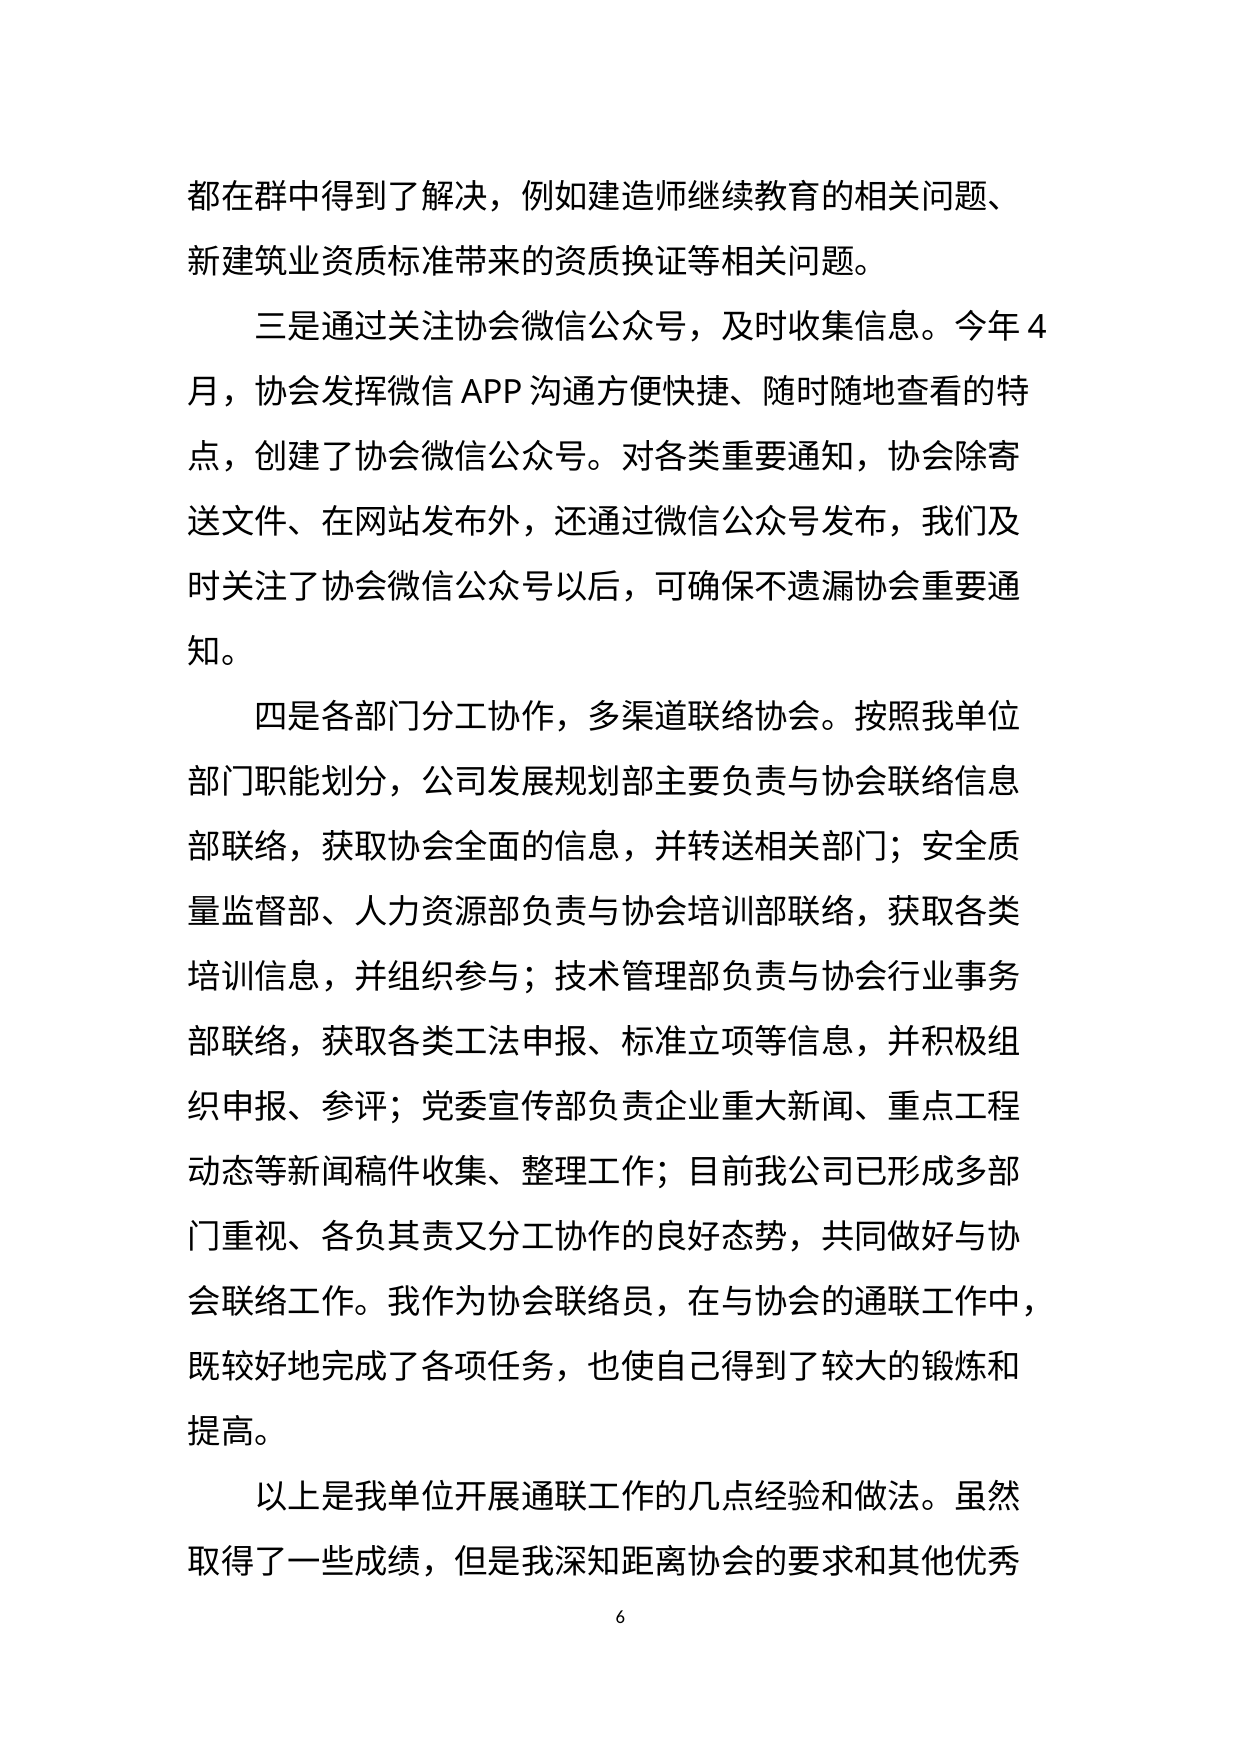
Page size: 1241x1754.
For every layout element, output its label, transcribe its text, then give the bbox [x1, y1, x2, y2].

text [187, 162, 1053, 292]
text 四是各部门分工协作，多渠道联络协会。按照我单位部门职能划分，公司发展规划部主要负责与协会联络信息部联络，获取协会全面的信息，并转送相关部门；安全质量监督部、人力资源部负责与协会培训部联络，获取各类培训信息，并组织参与；技术管理部负责与协会行业事务部联络，获取各类工法申报、标准立项等信息，并积极组织申报、参评；党委宣传部负责企业重大新闻、重点工程动态等新闻稿件收集、整理工作；目前我公司已形成多部门重视、各负其责又分工协作的良好态势，共同做好与协会联络工作。我作为协会联络员，在与协会的通联工作中，既较好地完成了各项任务，也使自己得到了较大的锻炼和提高。 [187, 682, 1053, 1462]
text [187, 1462, 1053, 1592]
text 三是通过关注协会微信公众号，及时收集信息。今年4月，协会发挥微信APP沟通方便快捷、随时随地查看的特点，创建了协会微信公众号。对各类重要通知，协会除寄送文件、在网站发布外，还通过微信公众号发布，我们及时关注了协会微信公众号以后，可确保不遗漏协会重要通知。 [187, 292, 1053, 682]
